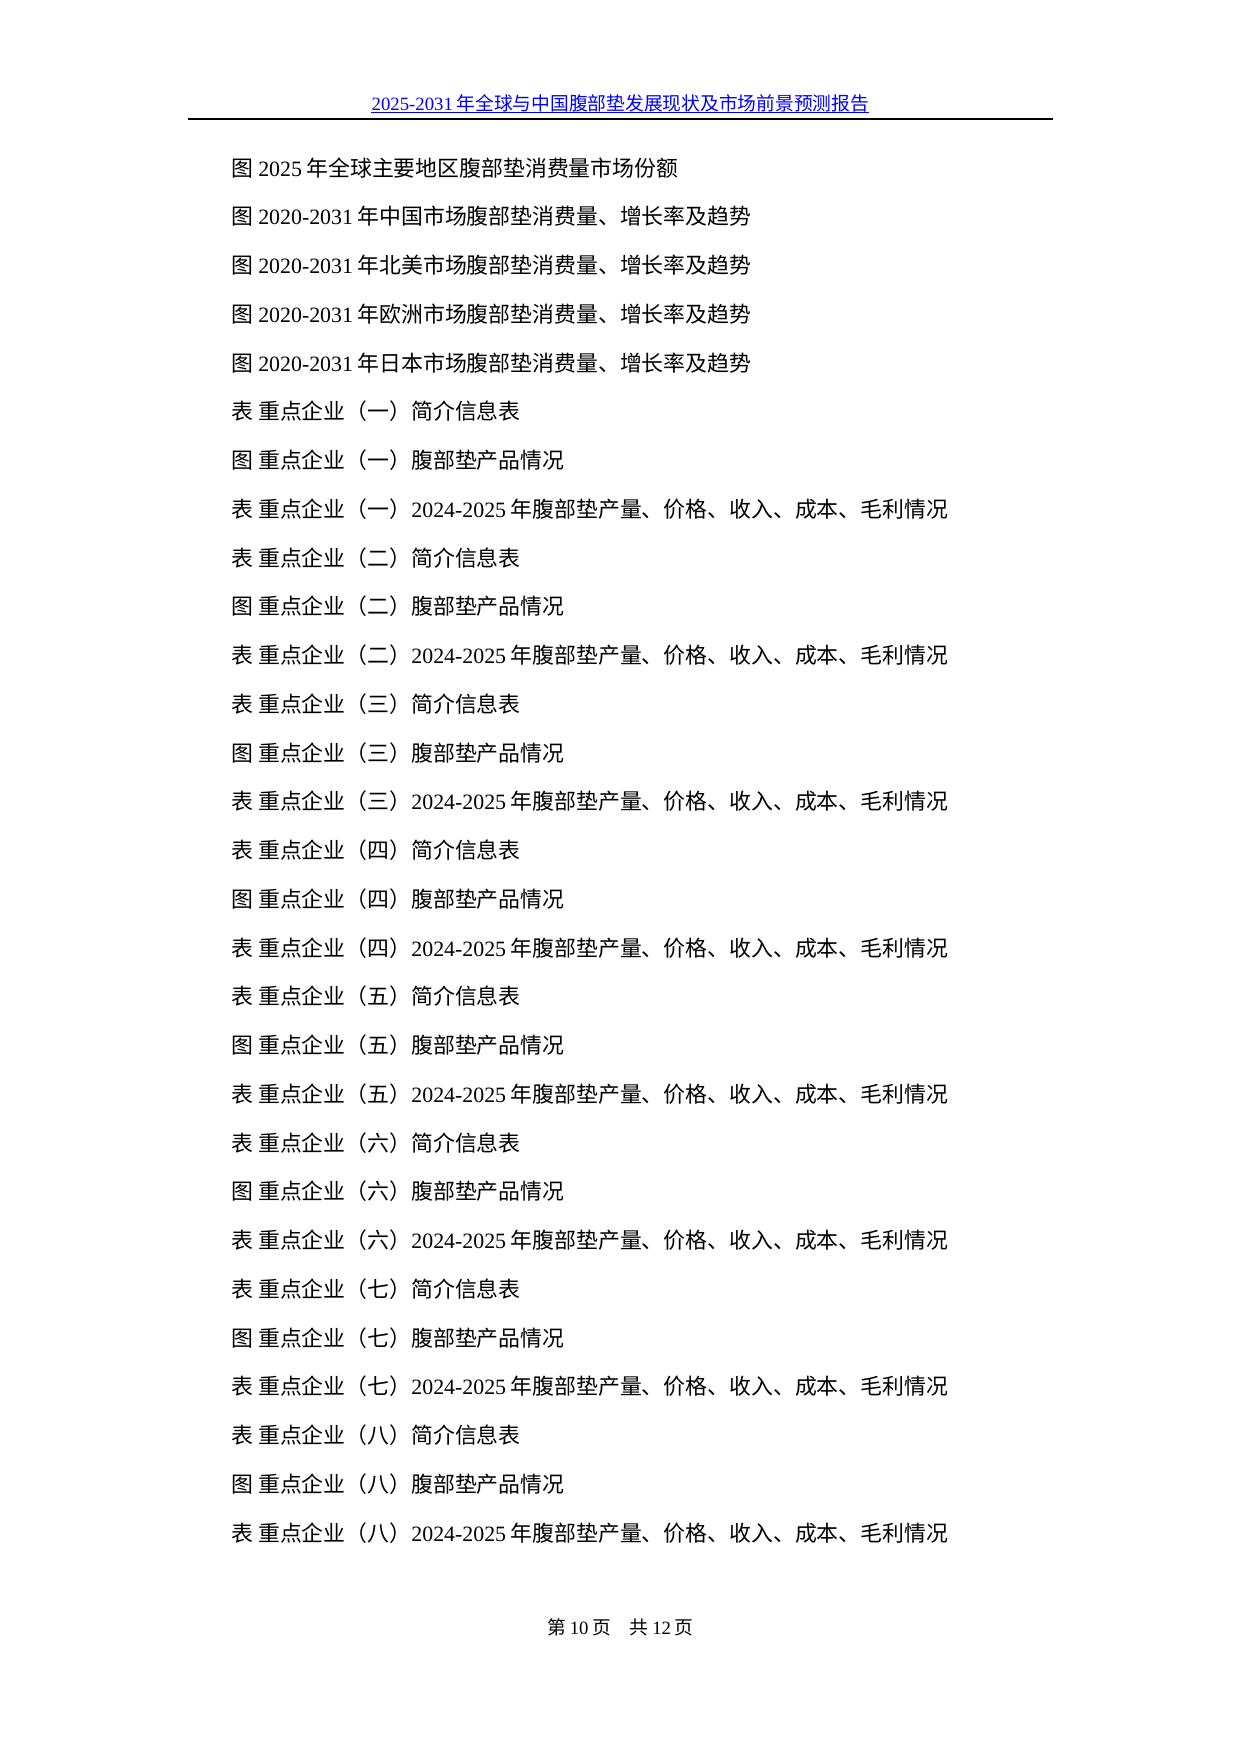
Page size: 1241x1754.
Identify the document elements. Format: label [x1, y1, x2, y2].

text [187, 150, 1053, 1548]
